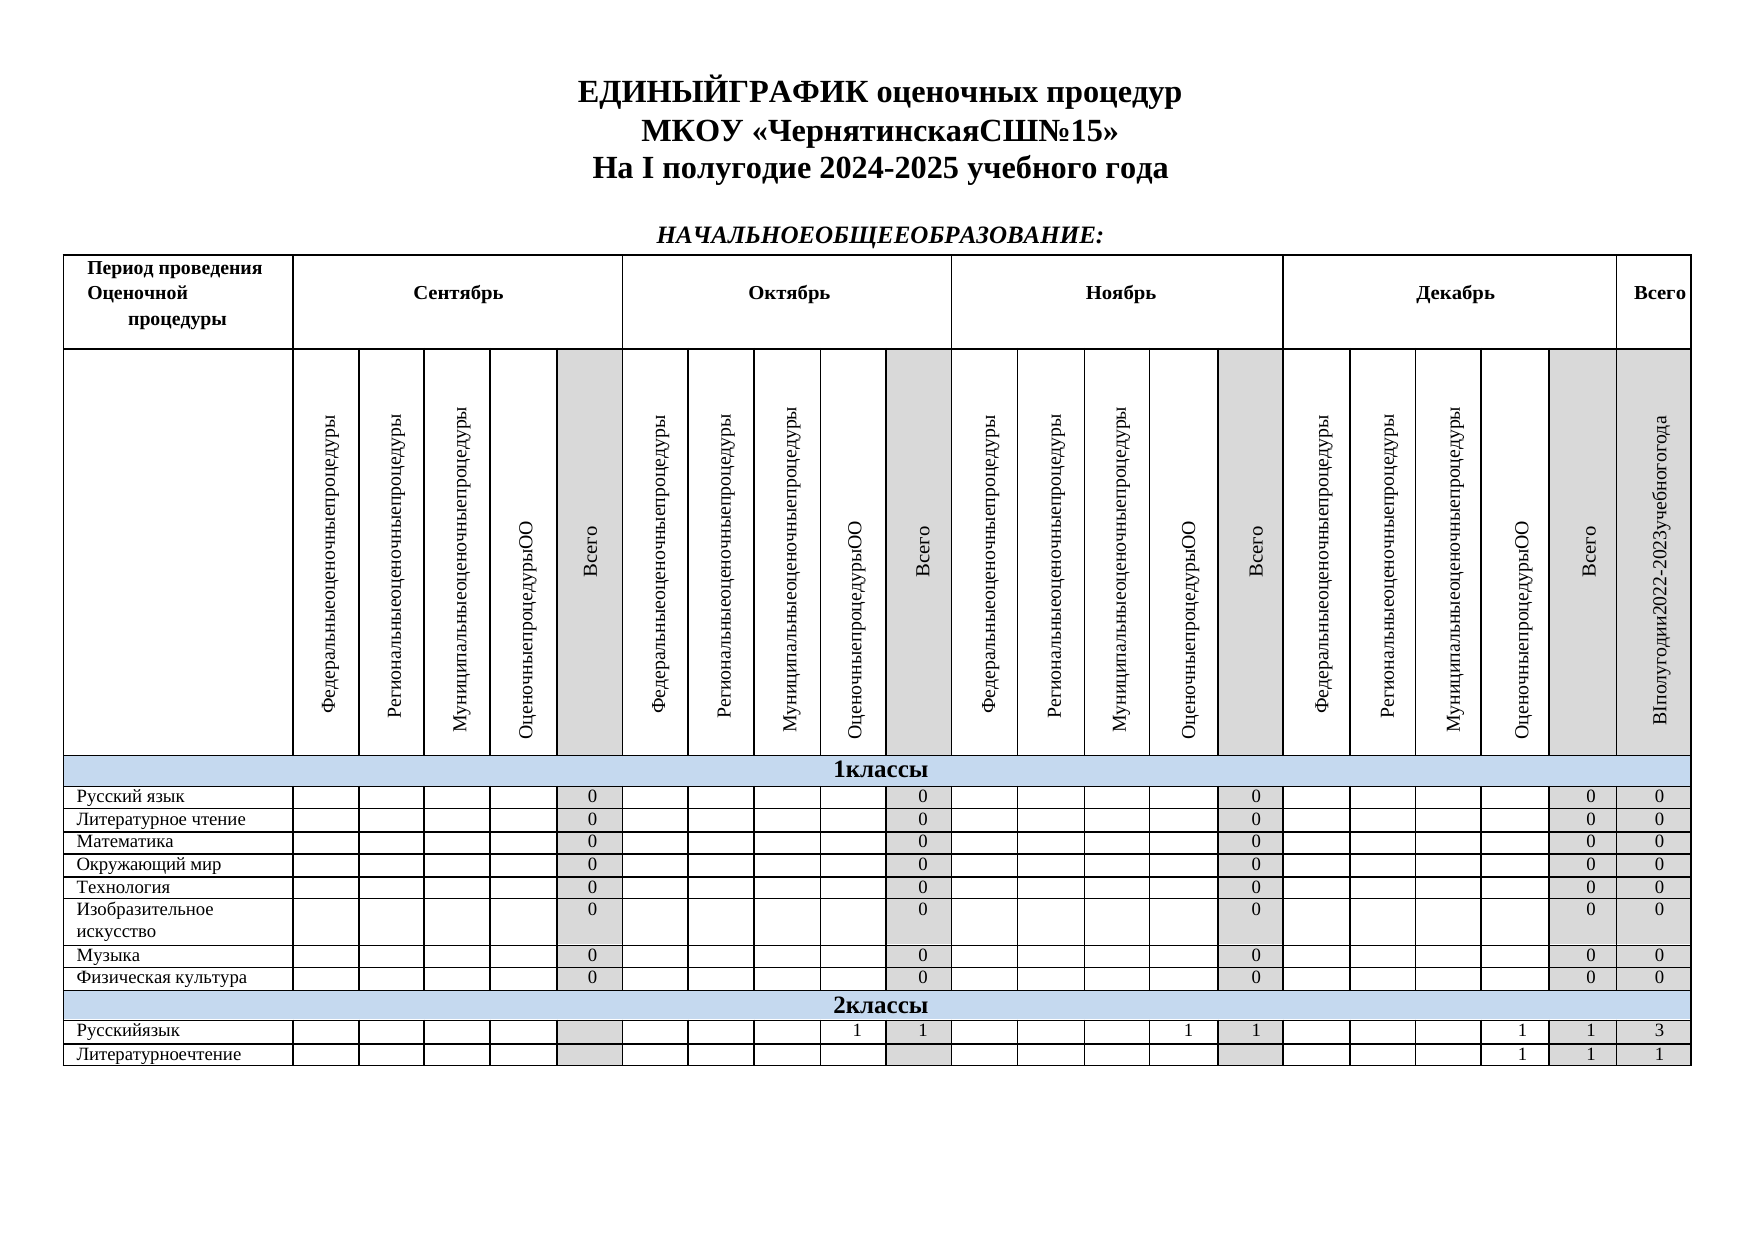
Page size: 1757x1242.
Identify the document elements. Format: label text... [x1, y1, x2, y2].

table_cell [491, 899, 556, 944]
table_cell [1351, 787, 1415, 808]
table_cell 0 [1550, 833, 1616, 853]
table_cell 0 [1617, 899, 1690, 944]
table_cell [294, 899, 358, 944]
table_cell Муниципальные оценочныепроцедуры [425, 350, 489, 755]
table_cell [623, 899, 687, 944]
table_cell [425, 809, 489, 831]
table_cell Федеральныеоценочныепроцедуры [1284, 350, 1349, 755]
table_cell [64, 350, 292, 755]
table_cell [689, 833, 753, 853]
table_cell 0 [887, 878, 951, 898]
table_cell 0 [558, 968, 622, 990]
table_cell [360, 899, 423, 944]
table_cell [1150, 855, 1217, 876]
table_cell [1351, 1045, 1415, 1065]
table_cell [623, 946, 687, 966]
table_cell [1018, 946, 1084, 966]
table_cell [1085, 809, 1149, 831]
table_cell [1351, 833, 1415, 853]
table_cell 0 [1617, 946, 1690, 966]
table_cell [558, 1021, 622, 1043]
table_cell 0 [1219, 968, 1282, 990]
table_cell [425, 899, 489, 944]
table_cell [952, 833, 1017, 853]
table_cell ОценочныепроцедурыОО [1150, 350, 1217, 755]
table_cell [952, 855, 1017, 876]
table_cell [623, 1045, 687, 1065]
table_cell [755, 809, 820, 831]
table_cell 1 [887, 1021, 951, 1043]
table_cell [952, 946, 1017, 966]
table_cell Математика [64, 833, 292, 853]
table_cell [1284, 809, 1349, 831]
table_cell [689, 1045, 753, 1065]
table_cell Литературное чтение [64, 809, 292, 831]
table_cell [294, 833, 358, 853]
table_cell Всего [1219, 350, 1282, 755]
table_cell 3 [1617, 1021, 1690, 1043]
table_cell [1416, 899, 1480, 944]
table_cell [689, 878, 753, 898]
table_cell [360, 968, 423, 990]
table_cell [1284, 878, 1349, 898]
table_cell [821, 878, 885, 898]
table_cell 0 [558, 809, 622, 831]
table_cell [1351, 946, 1415, 966]
table_cell Всего [1550, 350, 1616, 755]
table_header Ноябрь [952, 256, 1282, 348]
table_cell [360, 878, 423, 898]
table_cell 0 [1219, 833, 1282, 853]
table_header Декабрь [1284, 256, 1616, 348]
table_cell 0 [1617, 787, 1690, 808]
table_cell [294, 1045, 358, 1065]
table_cell ВIполугодии2022-2023учебногогода [1617, 350, 1690, 755]
table_cell [1416, 809, 1480, 831]
table_cell [689, 1021, 753, 1043]
table_cell [294, 809, 358, 831]
table_cell [1284, 968, 1349, 990]
table_cell Муниципальные оценочныепроцедуры [1085, 350, 1149, 755]
table_cell 0 [1550, 878, 1616, 898]
table_cell [360, 833, 423, 853]
table_cell [1416, 878, 1480, 898]
table_cell [821, 946, 885, 966]
table_cell [1284, 1021, 1349, 1043]
table_cell 0 [1219, 787, 1282, 808]
table_cell [1219, 1045, 1282, 1065]
table_cell [1150, 968, 1217, 990]
table_cell [623, 1021, 687, 1043]
table_cell [755, 787, 820, 808]
table_cell [755, 833, 820, 853]
table_cell [558, 1045, 622, 1065]
table_cell 0 [1550, 968, 1616, 990]
table_cell [821, 787, 885, 808]
table_header Период проведения Оценочной процедуры [64, 256, 292, 348]
table_cell [1416, 968, 1480, 990]
table_cell [1085, 899, 1149, 944]
table_cell [689, 787, 753, 808]
table_cell Региональныеоценочныепроцедуры [1351, 350, 1415, 755]
table_cell [1482, 833, 1548, 853]
table_cell [360, 1021, 423, 1043]
table_cell 0 [1617, 878, 1690, 898]
table_cell [1018, 809, 1084, 831]
table_cell 0 [887, 855, 951, 876]
table_cell [1150, 1045, 1217, 1065]
table_cell [1482, 878, 1548, 898]
table_cell [623, 855, 687, 876]
table_cell [1351, 1021, 1415, 1043]
table_cell [360, 787, 423, 808]
table_cell [821, 1045, 885, 1065]
text ЕДИНЫЙГРАФИК оценочных процедур МКОУ «ЧернятинскаяСШ№15» [571, 72, 1189, 148]
table_cell [294, 787, 358, 808]
table_cell 0 [887, 968, 951, 990]
table_cell [952, 899, 1017, 944]
table_header Сентябрь [294, 256, 622, 348]
text НАЧАЛЬНОЕОБЩЕЕОБРАЗОВАНИЕ: [571, 220, 1189, 248]
table_cell 0 [1550, 946, 1616, 966]
table_cell [425, 946, 489, 966]
table_cell [1416, 855, 1480, 876]
table_cell 0 [1550, 855, 1616, 876]
table_cell [491, 833, 556, 853]
table_cell [821, 809, 885, 831]
table_cell Федеральныеоценочныепроцедуры [623, 350, 687, 755]
table_cell [952, 809, 1017, 831]
table_cell 1 [821, 1021, 885, 1043]
table_cell 0 [1617, 855, 1690, 876]
table_cell [1150, 878, 1217, 898]
table_cell 1 [1482, 1045, 1548, 1065]
table_cell [1150, 809, 1217, 831]
table_cell [491, 878, 556, 898]
table_cell [1085, 1021, 1149, 1043]
table_cell [1018, 878, 1084, 898]
table_cell [952, 787, 1017, 808]
table_cell [623, 787, 687, 808]
table_cell [1018, 968, 1084, 990]
table_cell [491, 968, 556, 990]
table_cell ОценочныепроцедурыОО [1482, 350, 1548, 755]
table_cell [689, 855, 753, 876]
table_cell [821, 968, 885, 990]
table_cell 0 [558, 899, 622, 944]
table_cell [1018, 1021, 1084, 1043]
table_cell [1416, 833, 1480, 853]
table_cell 0 [887, 946, 951, 966]
table_cell [821, 855, 885, 876]
table_cell [1150, 787, 1217, 808]
table_cell [1018, 899, 1084, 944]
table_cell 0 [558, 787, 622, 808]
table_cell Окружающий мир [64, 855, 292, 876]
table_cell [623, 833, 687, 853]
table_cell [952, 1045, 1017, 1065]
table_cell [623, 878, 687, 898]
table_cell 1 [1150, 1021, 1217, 1043]
table_cell ОценочныепроцедурыОО [821, 350, 885, 755]
table_cell 0 [1219, 855, 1282, 876]
table_cell [1018, 787, 1084, 808]
table_cell [1085, 787, 1149, 808]
table_cell [294, 968, 358, 990]
table_cell [755, 1021, 820, 1043]
table_cell [952, 968, 1017, 990]
table_cell Изобразительное искусство [64, 899, 292, 944]
table_header Всего [1617, 256, 1690, 348]
table_cell [425, 787, 489, 808]
table_cell 0 [1617, 968, 1690, 990]
table_cell [491, 946, 556, 966]
table_cell [1085, 968, 1149, 990]
table_cell [623, 809, 687, 831]
table_cell Физическая культура [64, 968, 292, 990]
table_cell 0 [558, 855, 622, 876]
table_cell Федеральныеоценочныепроцедуры [952, 350, 1017, 755]
table_cell 0 [887, 899, 951, 944]
table_cell [1482, 855, 1548, 876]
table_cell 0 [887, 833, 951, 853]
table_cell 1 [1219, 1021, 1282, 1043]
table_cell [821, 833, 885, 853]
table_cell Федеральныеоценочныепроцедуры [294, 350, 358, 755]
table_cell [952, 878, 1017, 898]
table_cell [689, 809, 753, 831]
table_cell Технология [64, 878, 292, 898]
table_cell 0 [1617, 833, 1690, 853]
table_header Октябрь [623, 256, 951, 348]
table_cell 0 [1550, 899, 1616, 944]
table_cell 1 [1482, 1021, 1548, 1043]
table_cell [1351, 968, 1415, 990]
table_cell [755, 1045, 820, 1065]
table_cell [1150, 833, 1217, 853]
table_cell [425, 878, 489, 898]
table_cell 0 [1219, 946, 1282, 966]
table_cell [491, 1021, 556, 1043]
table_cell [755, 899, 820, 944]
table_cell Музыка [64, 946, 292, 966]
table_cell [294, 855, 358, 876]
table_cell [491, 855, 556, 876]
table_cell Русский язык [64, 787, 292, 808]
table_cell Муниципальные оценочныепроцедуры [1416, 350, 1480, 755]
table_cell 0 [887, 809, 951, 831]
table_cell [689, 946, 753, 966]
table_cell [1018, 1045, 1084, 1065]
table_cell 0 [1219, 878, 1282, 898]
table_cell [689, 899, 753, 944]
table_cell 1 [1550, 1021, 1616, 1043]
table_cell Литературноечтение [64, 1045, 292, 1065]
table_cell 1классы [64, 756, 1690, 786]
table_cell [1284, 855, 1349, 876]
table_cell [360, 1045, 423, 1065]
table_cell [755, 946, 820, 966]
table_cell [360, 946, 423, 966]
table_cell 0 [1550, 787, 1616, 808]
table_cell [1284, 787, 1349, 808]
table_cell [623, 968, 687, 990]
table_cell [1150, 899, 1217, 944]
table_cell [425, 968, 489, 990]
table_cell [1416, 1045, 1480, 1065]
table_cell 0 [558, 833, 622, 853]
table_cell Всего [558, 350, 622, 755]
table_cell [1018, 855, 1084, 876]
table_cell [491, 809, 556, 831]
table_cell Региональныеоценочныепроцедуры [689, 350, 753, 755]
table_cell [1284, 1045, 1349, 1065]
table_cell 0 [1219, 899, 1282, 944]
table_cell Региональныеоценочныепроцедуры [1018, 350, 1084, 755]
table_cell [1150, 946, 1217, 966]
table_cell [1482, 968, 1548, 990]
table_cell Всего [887, 350, 951, 755]
table_cell [1284, 899, 1349, 944]
table_cell [425, 855, 489, 876]
table_cell [689, 968, 753, 990]
table_cell [1085, 946, 1149, 966]
table_cell [1284, 946, 1349, 966]
table_cell [425, 1021, 489, 1043]
table_cell 0 [1617, 809, 1690, 831]
table_cell [1085, 833, 1149, 853]
table_cell [1085, 855, 1149, 876]
table_cell 0 [887, 787, 951, 808]
table_cell [821, 899, 885, 944]
table_cell [1085, 878, 1149, 898]
table_cell [1416, 1021, 1480, 1043]
table_cell [952, 1021, 1017, 1043]
table_cell [1018, 833, 1084, 853]
table_cell [294, 946, 358, 966]
table_cell [1351, 878, 1415, 898]
table_cell 2классы [64, 991, 1690, 1019]
table_cell 0 [558, 878, 622, 898]
table_cell [755, 855, 820, 876]
table_cell [425, 833, 489, 853]
table_cell [360, 809, 423, 831]
table_cell [1351, 855, 1415, 876]
table_cell Региональныеоценочныепроцедуры [360, 350, 423, 755]
table_cell [1482, 899, 1548, 944]
table_cell ОценочныепроцедурыОО [491, 350, 556, 755]
table_cell [1482, 809, 1548, 831]
table_cell [1351, 809, 1415, 831]
table_cell [1085, 1045, 1149, 1065]
table_cell [491, 1045, 556, 1065]
table_cell 0 [1550, 809, 1616, 831]
table_cell 1 [1550, 1045, 1616, 1065]
table_cell Муниципальные оценочныепроцедуры [755, 350, 820, 755]
table_cell [1482, 787, 1548, 808]
table_cell [755, 968, 820, 990]
table_cell [425, 1045, 489, 1065]
table_cell [294, 1021, 358, 1043]
table_cell [1482, 946, 1548, 966]
table_cell [1351, 899, 1415, 944]
table_cell [1416, 787, 1480, 808]
table_cell [887, 1045, 951, 1065]
table_cell [755, 878, 820, 898]
table_cell Русскийязык [64, 1021, 292, 1043]
table_cell [491, 787, 556, 808]
table_cell [1284, 833, 1349, 853]
text На I полугодие 2024-2025 учебного года [571, 150, 1190, 186]
table_cell [360, 855, 423, 876]
table_cell [1416, 946, 1480, 966]
table_cell [294, 878, 358, 898]
table_cell 0 [1219, 809, 1282, 831]
table_cell 1 [1617, 1045, 1690, 1065]
table_cell 0 [558, 946, 622, 966]
